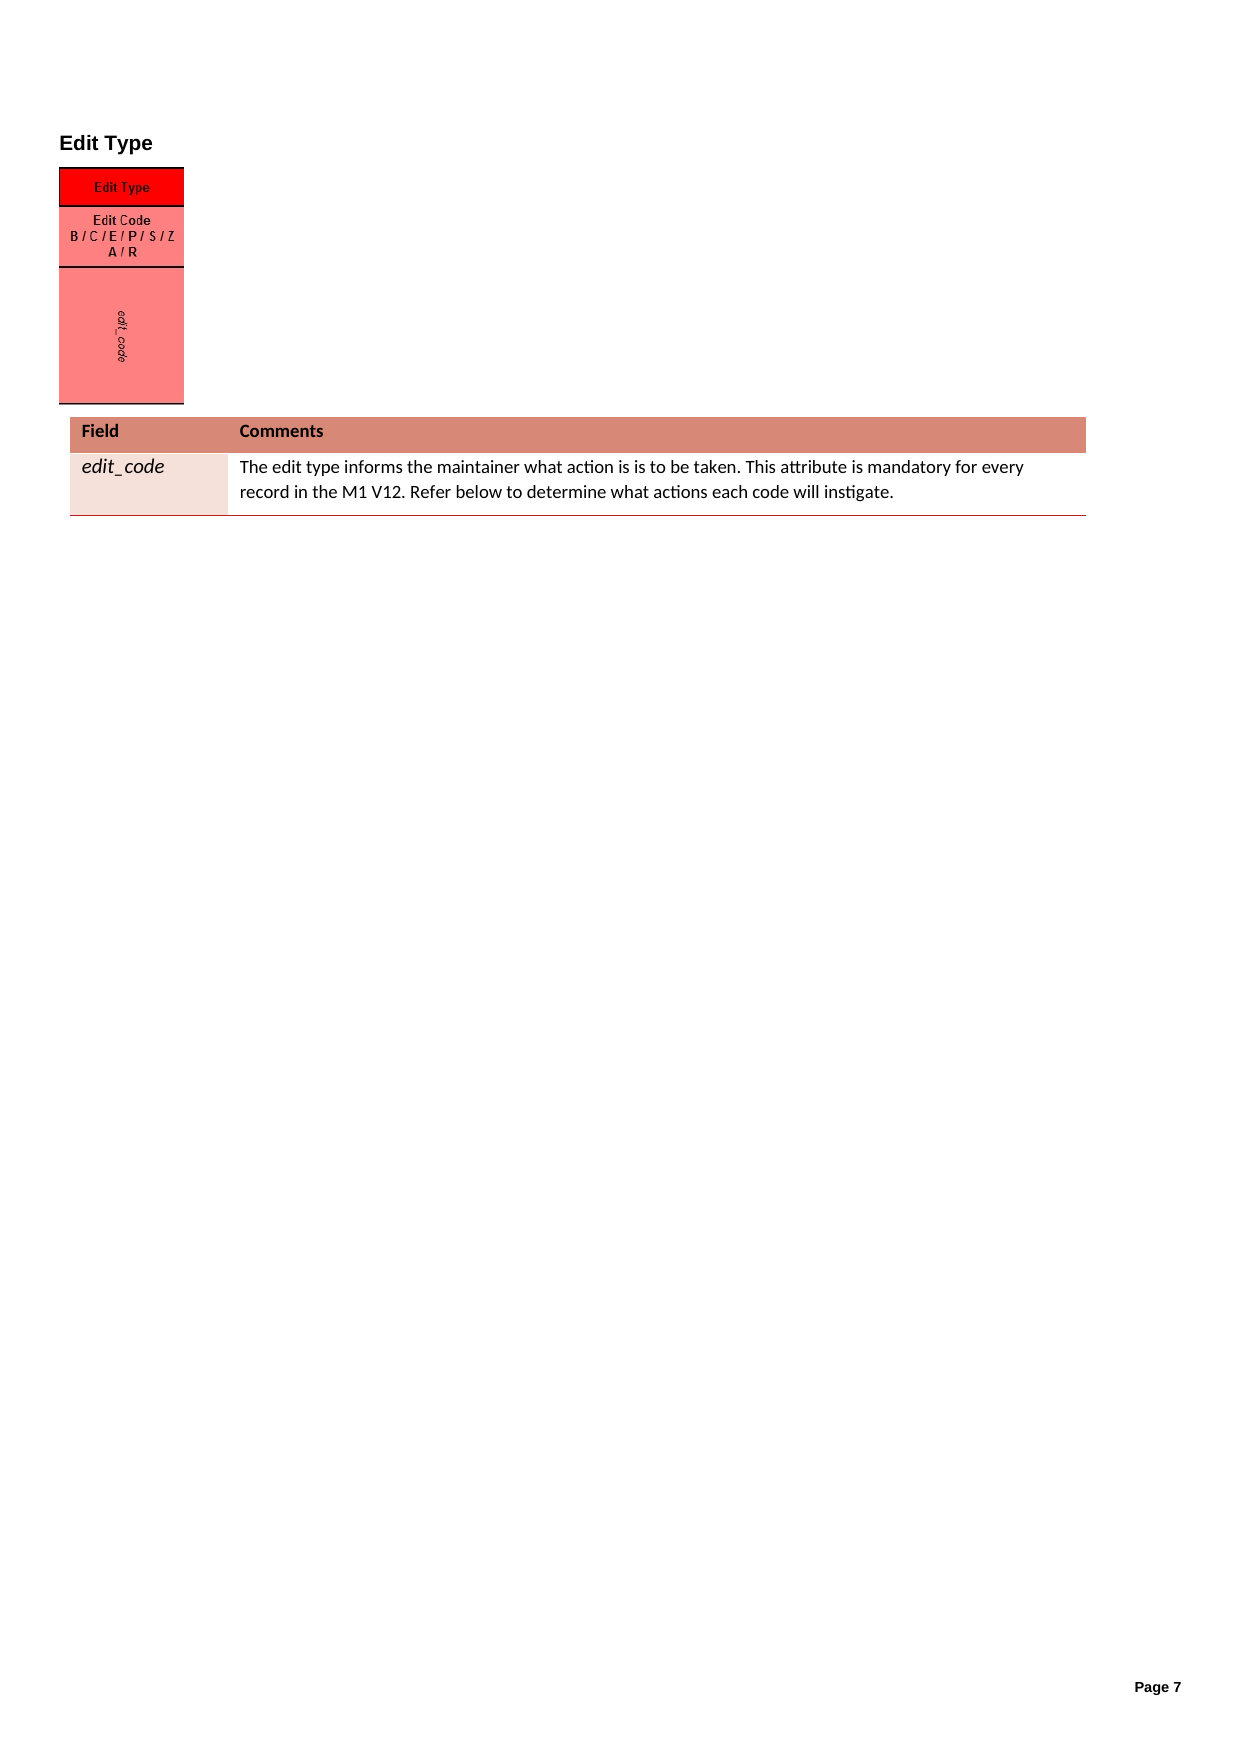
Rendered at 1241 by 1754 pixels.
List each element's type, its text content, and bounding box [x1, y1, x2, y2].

text Edit Type [59, 130, 1181, 155]
table_cell edit_code [70, 454, 228, 515]
table_cell The edit type informs the maintainer what action is is to be taken. This attribute is mandatory for every record in the M1 V12. Refer below to determine what actions each code will instigate. [228, 454, 1086, 515]
table_header Field [70, 417, 228, 453]
table_header Comments [228, 417, 1086, 453]
picture [59, 167, 184, 405]
